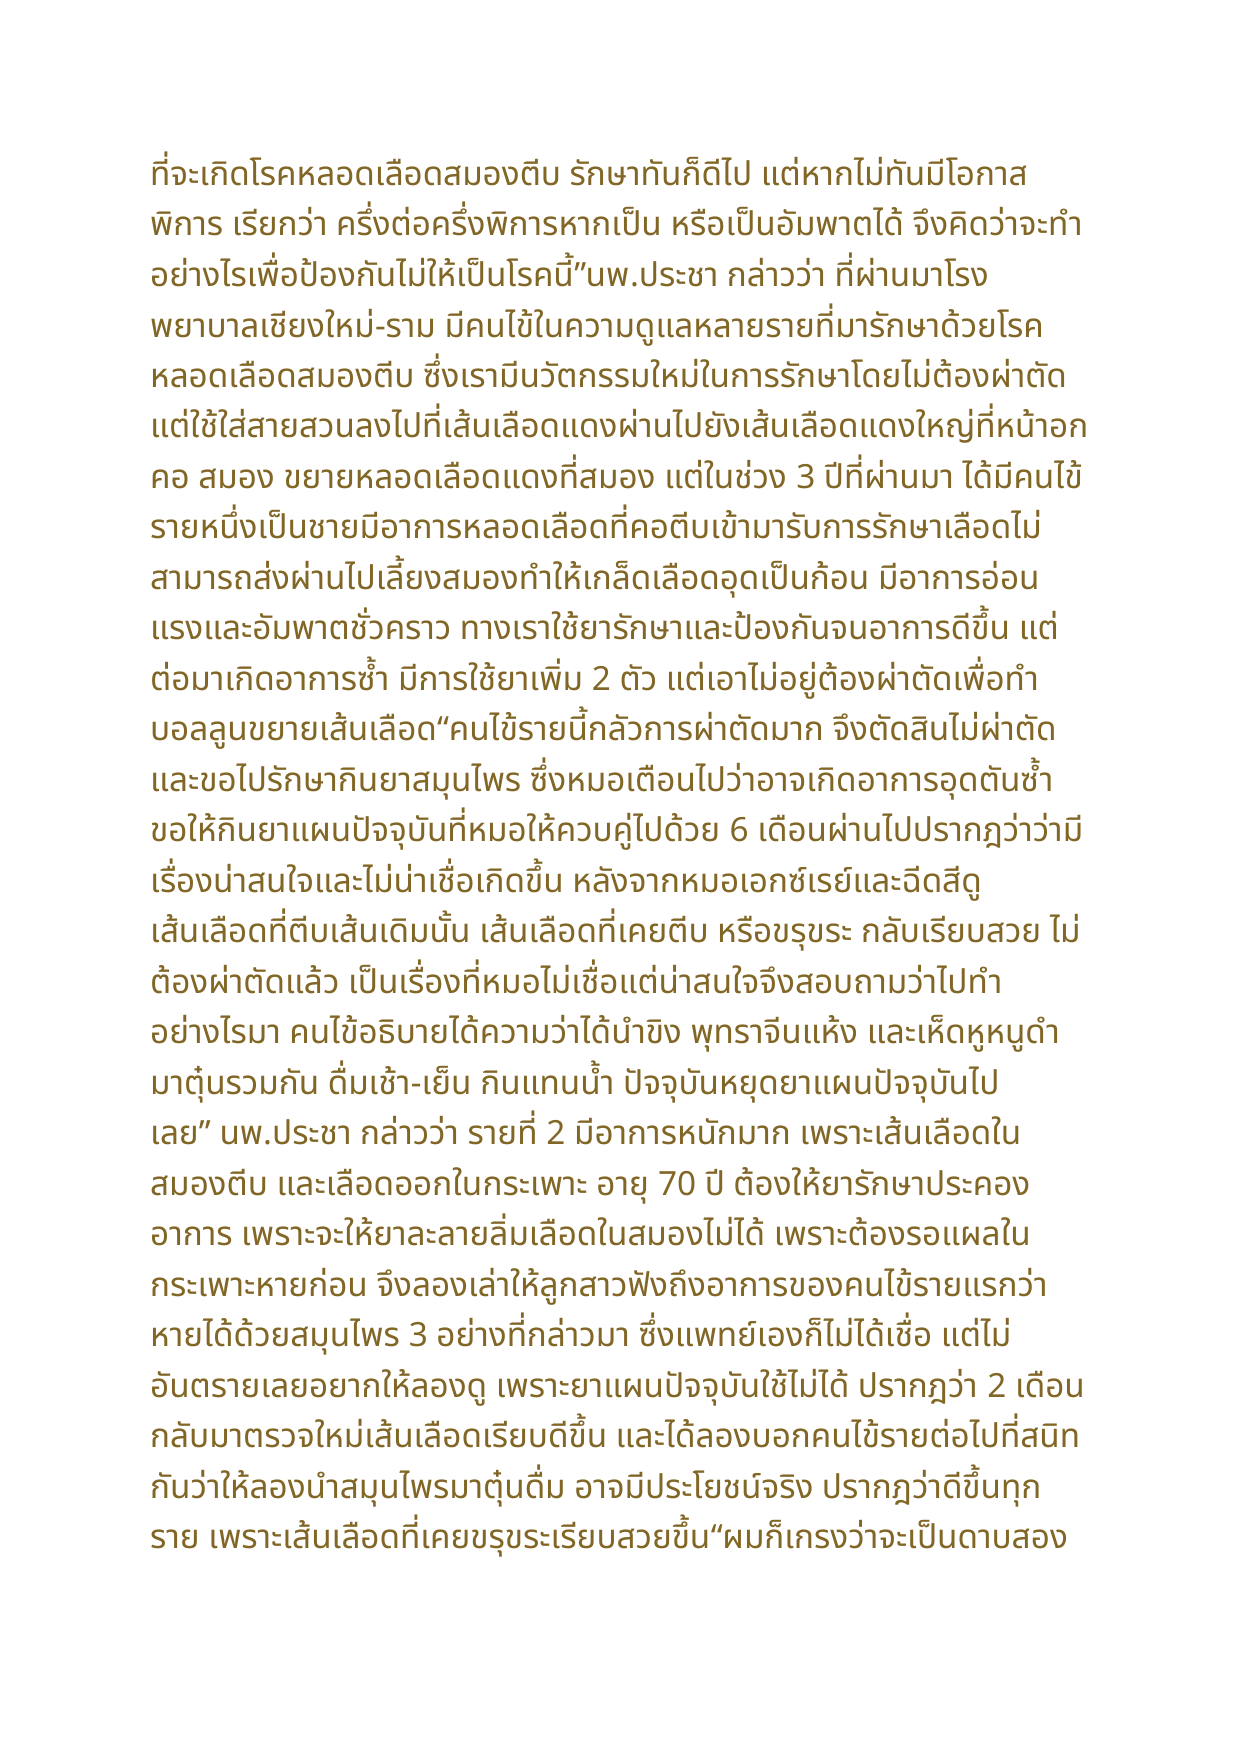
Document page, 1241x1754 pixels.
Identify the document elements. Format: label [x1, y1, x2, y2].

text [150, 150, 1090, 1564]
